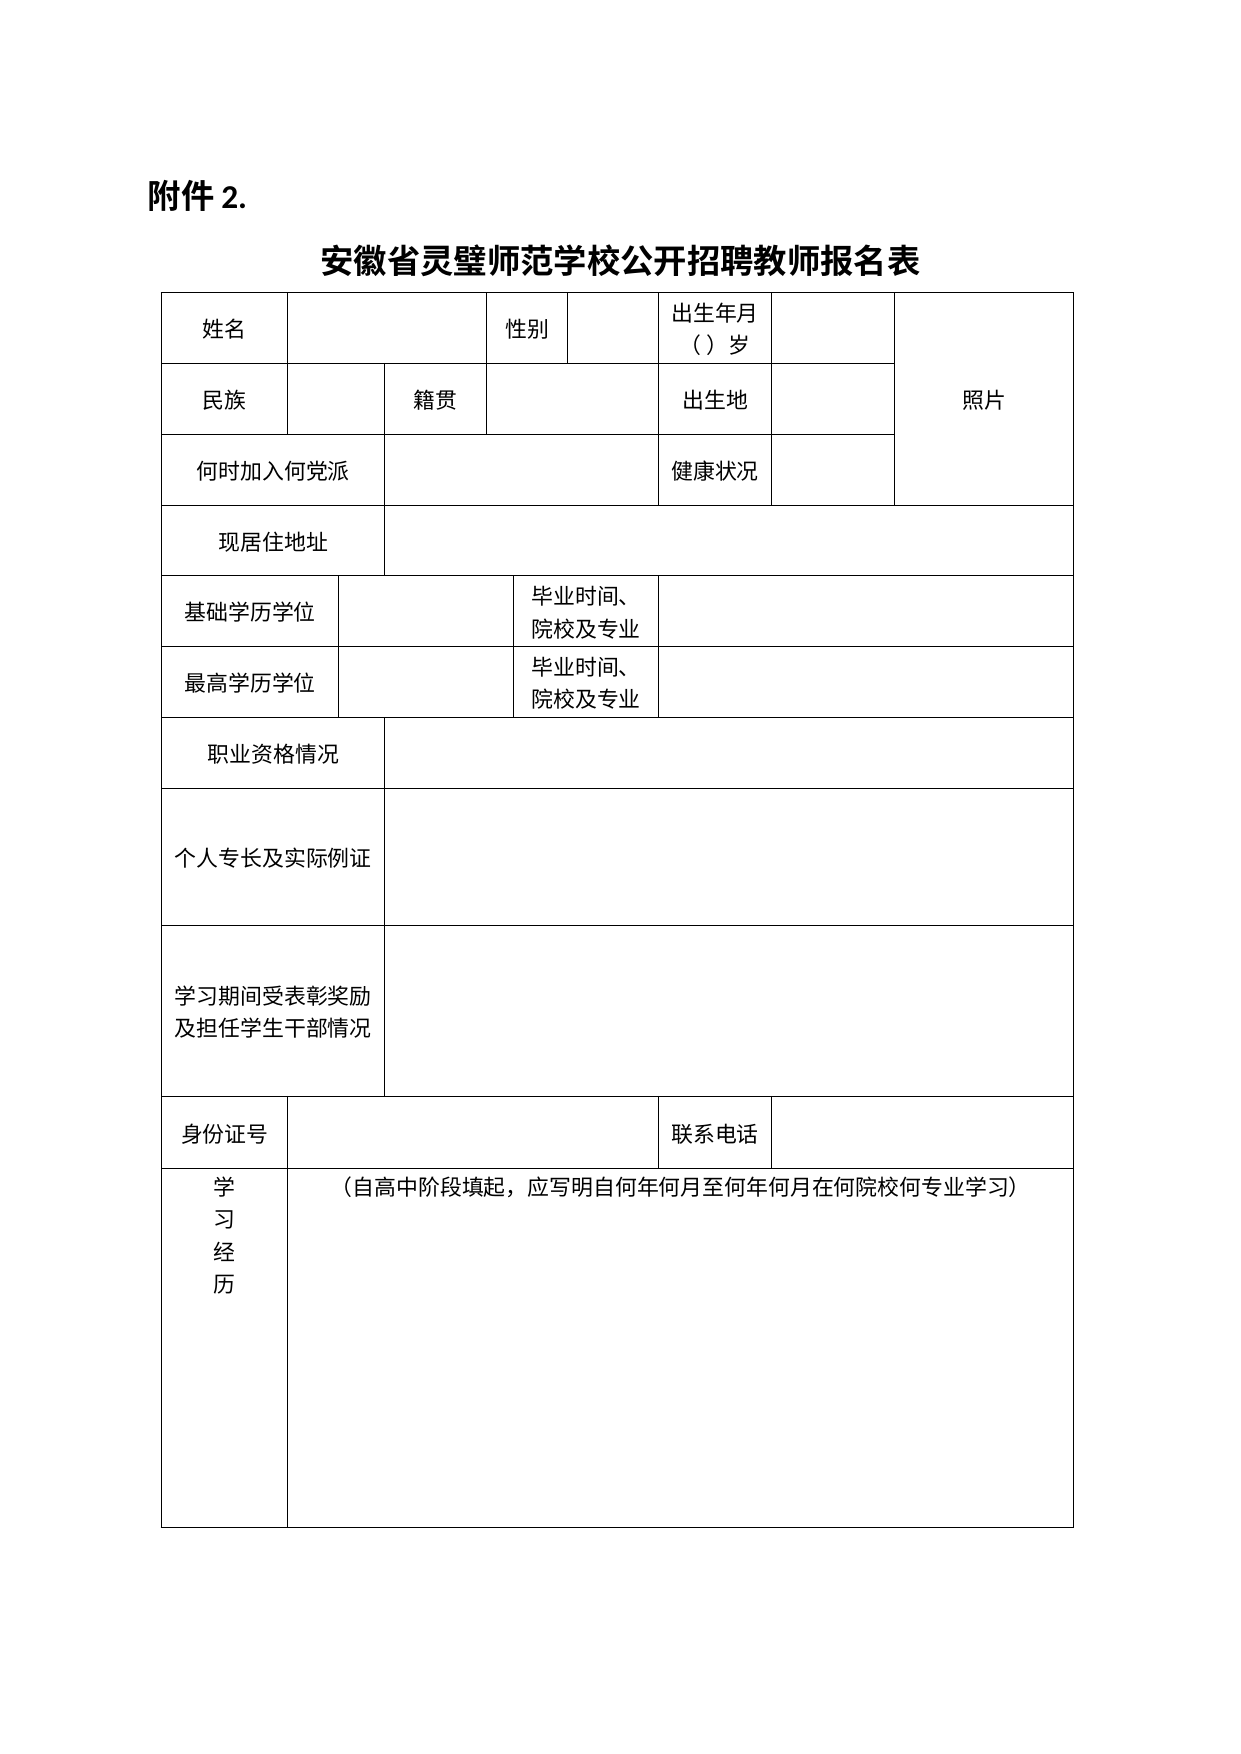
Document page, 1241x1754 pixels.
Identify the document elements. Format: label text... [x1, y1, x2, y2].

table_header 照片 [895, 293, 1073, 504]
table_header [772, 293, 894, 363]
table_cell [339, 576, 513, 646]
table_header [288, 293, 486, 363]
table_cell 学 习 经 历 [162, 1169, 287, 1527]
table_cell 何时加入何党派 [162, 435, 384, 504]
table_cell 学习期间受表彰奖励 及担任学生干部情况 [162, 926, 384, 1096]
table_cell [385, 435, 658, 504]
table_cell [385, 789, 1073, 925]
table_cell [659, 647, 1073, 717]
table_header [568, 293, 658, 363]
table_cell [385, 718, 1073, 788]
table_cell [288, 1097, 658, 1168]
table_cell [487, 364, 658, 434]
table_cell 民族 [162, 364, 287, 434]
table_cell 现居住地址 [162, 506, 384, 575]
text 附件2. [148, 162, 1093, 227]
table_cell 个人专长及实际例证 [162, 789, 384, 925]
table_cell 职业资格情况 [162, 718, 384, 788]
table_header 姓名 [162, 293, 287, 363]
table_cell [772, 364, 894, 434]
table_cell [385, 926, 1073, 1096]
table_cell 健康状况 [659, 435, 771, 504]
text 安徽省灵璧师范学校公开招聘教师报名表 [148, 227, 1093, 292]
table_cell [772, 1097, 1073, 1168]
table_cell [659, 576, 1073, 646]
table_cell 籍贯 [385, 364, 486, 434]
table_cell [772, 435, 894, 504]
table_cell 联系电话 [659, 1097, 771, 1168]
table_header 出生年月 （ ）岁 [659, 293, 771, 363]
table_cell [288, 364, 384, 434]
table_cell 毕业时间、院校及专业 [514, 647, 658, 717]
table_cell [288, 1169, 1073, 1527]
table_cell 最高学历学位 [162, 647, 338, 717]
table_cell 身份证号 [162, 1097, 287, 1168]
table_cell [339, 647, 513, 717]
table_cell 基础学历学位 [162, 576, 338, 646]
table_cell [385, 506, 1073, 575]
table_cell 出生地 [659, 364, 771, 434]
table_cell 毕业时间、院校及专业 [514, 576, 658, 646]
table_header 性别 [487, 293, 567, 363]
